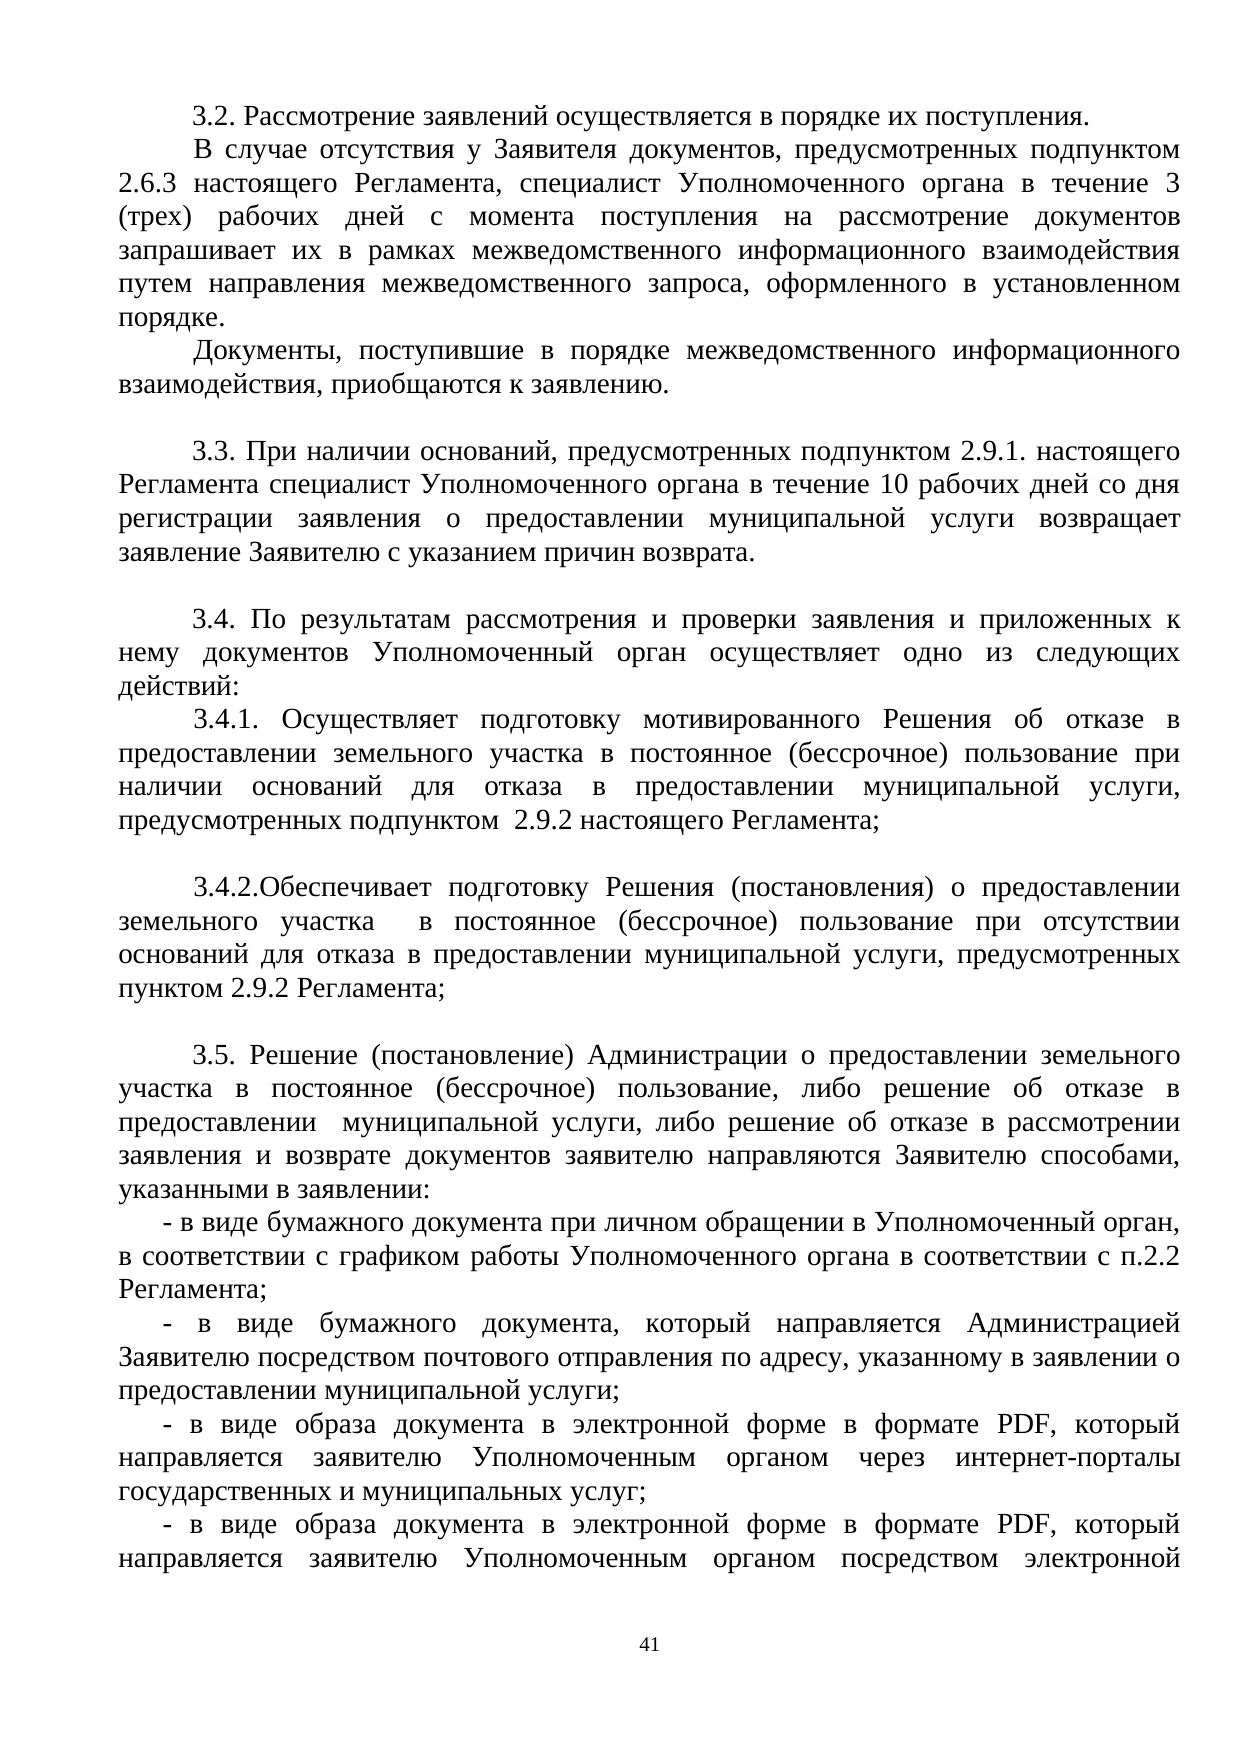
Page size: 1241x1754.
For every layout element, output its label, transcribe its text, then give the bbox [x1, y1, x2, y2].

text 3.4. По результатам рассмотрения и проверки заявления и приложенных к нему документов Уполномоченный орган осуществляет одно из следующих действий: [118, 601, 1181, 702]
text 3.2. Рассмотрение заявлений осуществляется в порядке их поступления. [118, 98, 1181, 131]
text 3.5. Решение (постановление) Администрации о предоставлении земельного участка в постоянное (бессрочное) пользование, либо решение об отказе в предоставлении муниципальной услуги, либо решение об отказе в рассмотрении заявления и возврате документов заявителю направляются Заявителю способами, указанными в заявлении: [118, 1037, 1181, 1205]
text - в виде бумажного документа при личном обращении в Уполномоченный орган, в соответствии с графиком работы Уполномоченного органа в соответствии с п.2.2 Регламента; [118, 1205, 1181, 1305]
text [118, 1507, 1181, 1574]
text Документы, поступившие в порядке межведомственного информационного взаимодействия, приобщаются к заявлению. [118, 333, 1181, 400]
text 3.4.1. Осуществляет подготовку мотивированного Решения об отказе в предоставлении земельного участка в постоянное (бессрочное) пользование при наличии оснований для отказа в предоставлении муниципальной услуги, предусмотренных подпунктом 2.9.2 настоящего Регламента; [118, 702, 1181, 836]
text - в виде бумажного документа, который направляется Администрацией Заявителю посредством почтового отправления по адресу, указанному в заявлении о предоставлении муниципальной услуги; [118, 1305, 1181, 1406]
text 3.4.2.Обеспечивает подготовку Решения (постановления) о предоставлении земельного участка в постоянное (бессрочное) пользование при отсутствии оснований для отказа в предоставлении муниципальной услуги, предусмотренных пунктом 2.9.2 Регламента; [118, 869, 1181, 1003]
text В случае отсутствия у Заявителя документов, предусмотренных подпунктом 2.6.3 настоящего Регламента, специалист Уполномоченного органа в течение 3 (трех) рабочих дней с момента поступления на рассмотрение документов запрашивает их в рамках межведомственного информационного взаимодействия путем направления межведомственного запроса, оформленного в установленном порядке. [118, 131, 1181, 333]
text 3.3. При наличии оснований, предусмотренных подпунктом 2.9.1. настоящего Регламента специалист Уполномоченного органа в течение 10 рабочих дней со дня регистрации заявления о предоставлении муниципальной услуги возвращает заявление Заявителю с указанием причин возврата. [118, 433, 1181, 567]
text - в виде образа документа в электронной форме в формате PDF, который направляется заявителю Уполномоченным органом через интернет-порталы государственных и муниципальных услуг; [118, 1406, 1181, 1507]
